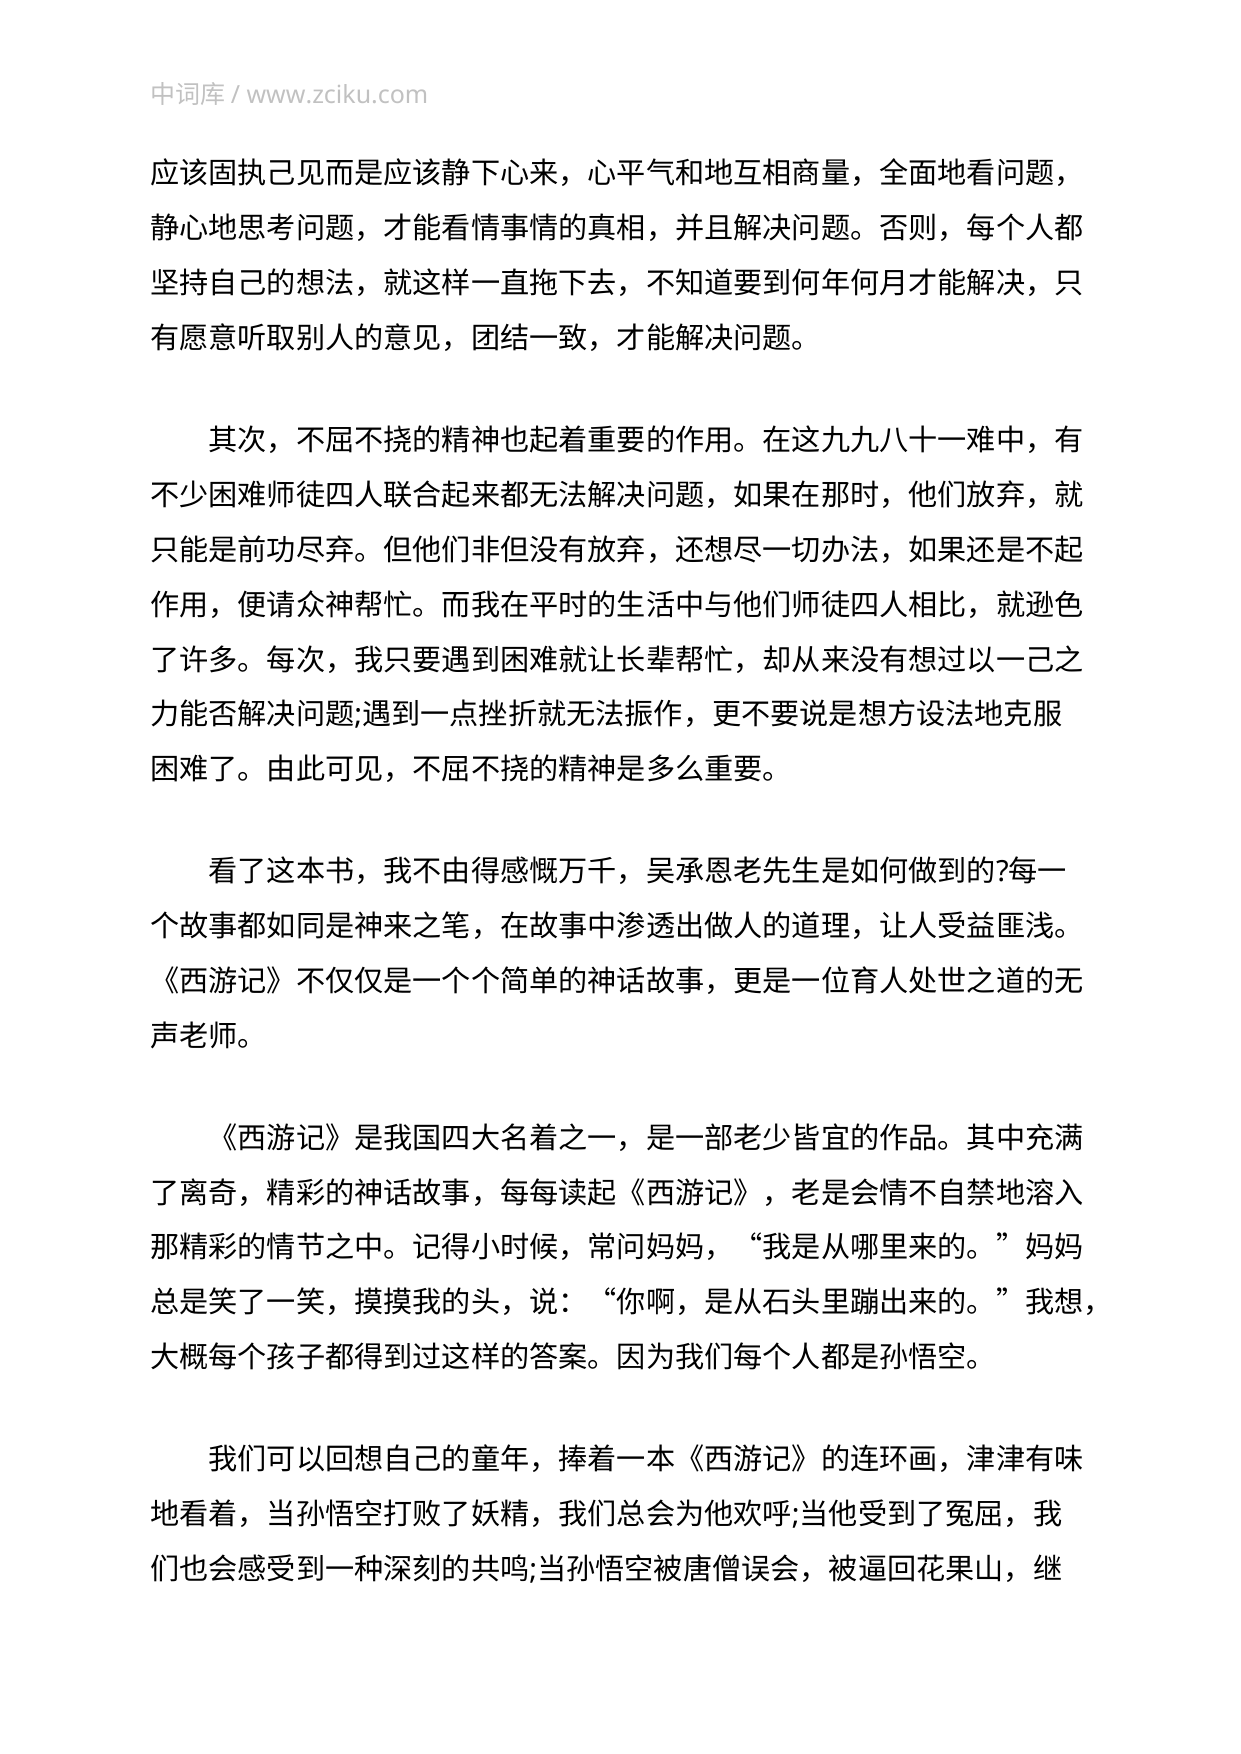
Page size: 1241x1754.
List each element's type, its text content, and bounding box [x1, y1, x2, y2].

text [150, 1436, 1090, 1588]
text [150, 150, 1090, 357]
text 其次，不屈不挠的精神也起着重要的作用。在这九九八十一难中，有不少困难师徒四人联合起来都无法解决问题，如果在那时，他们放弃，就只能是前功尽弃。但他们非但没有放弃，还想尽一切办法，如果还是不起作用，便请众神帮忙。而我在平时的生活中与他们师徒四人相比，就逊色了许多。每次，我只要遇到困难就让长辈帮忙，却从来没有想过以一己之力能否解决问题;遇到一点挫折就无法振作，更不要说是想方设法地克服困难了。由此可见，不屈不挠的精神是多么重要。 [150, 416, 1090, 788]
text 看了这本书，我不由得感慨万千，吴承恩老先生是如何做到的?每一个故事都如同是神来之笔，在故事中渗透出做人的道理，让人受益匪浅。《西游记》不仅仅是一个个简单的神话故事，更是一位育人处世之道的无声老师。 [150, 848, 1090, 1055]
text 《西游记》是我国四大名着之一，是一部老少皆宜的作品。其中充满了离奇，精彩的神话故事，每每读起《西游记》，老是会情不自禁地溶入那精彩的情节之中。记得小时候，常问妈妈，“我是从哪里来的。”妈妈总是笑了一笑，摸摸我的头，说：“你啊，是从石头里蹦出来的。”我想，大概每个孩子都得到过这样的答案。因为我们每个人都是孙悟空。 [150, 1114, 1090, 1376]
